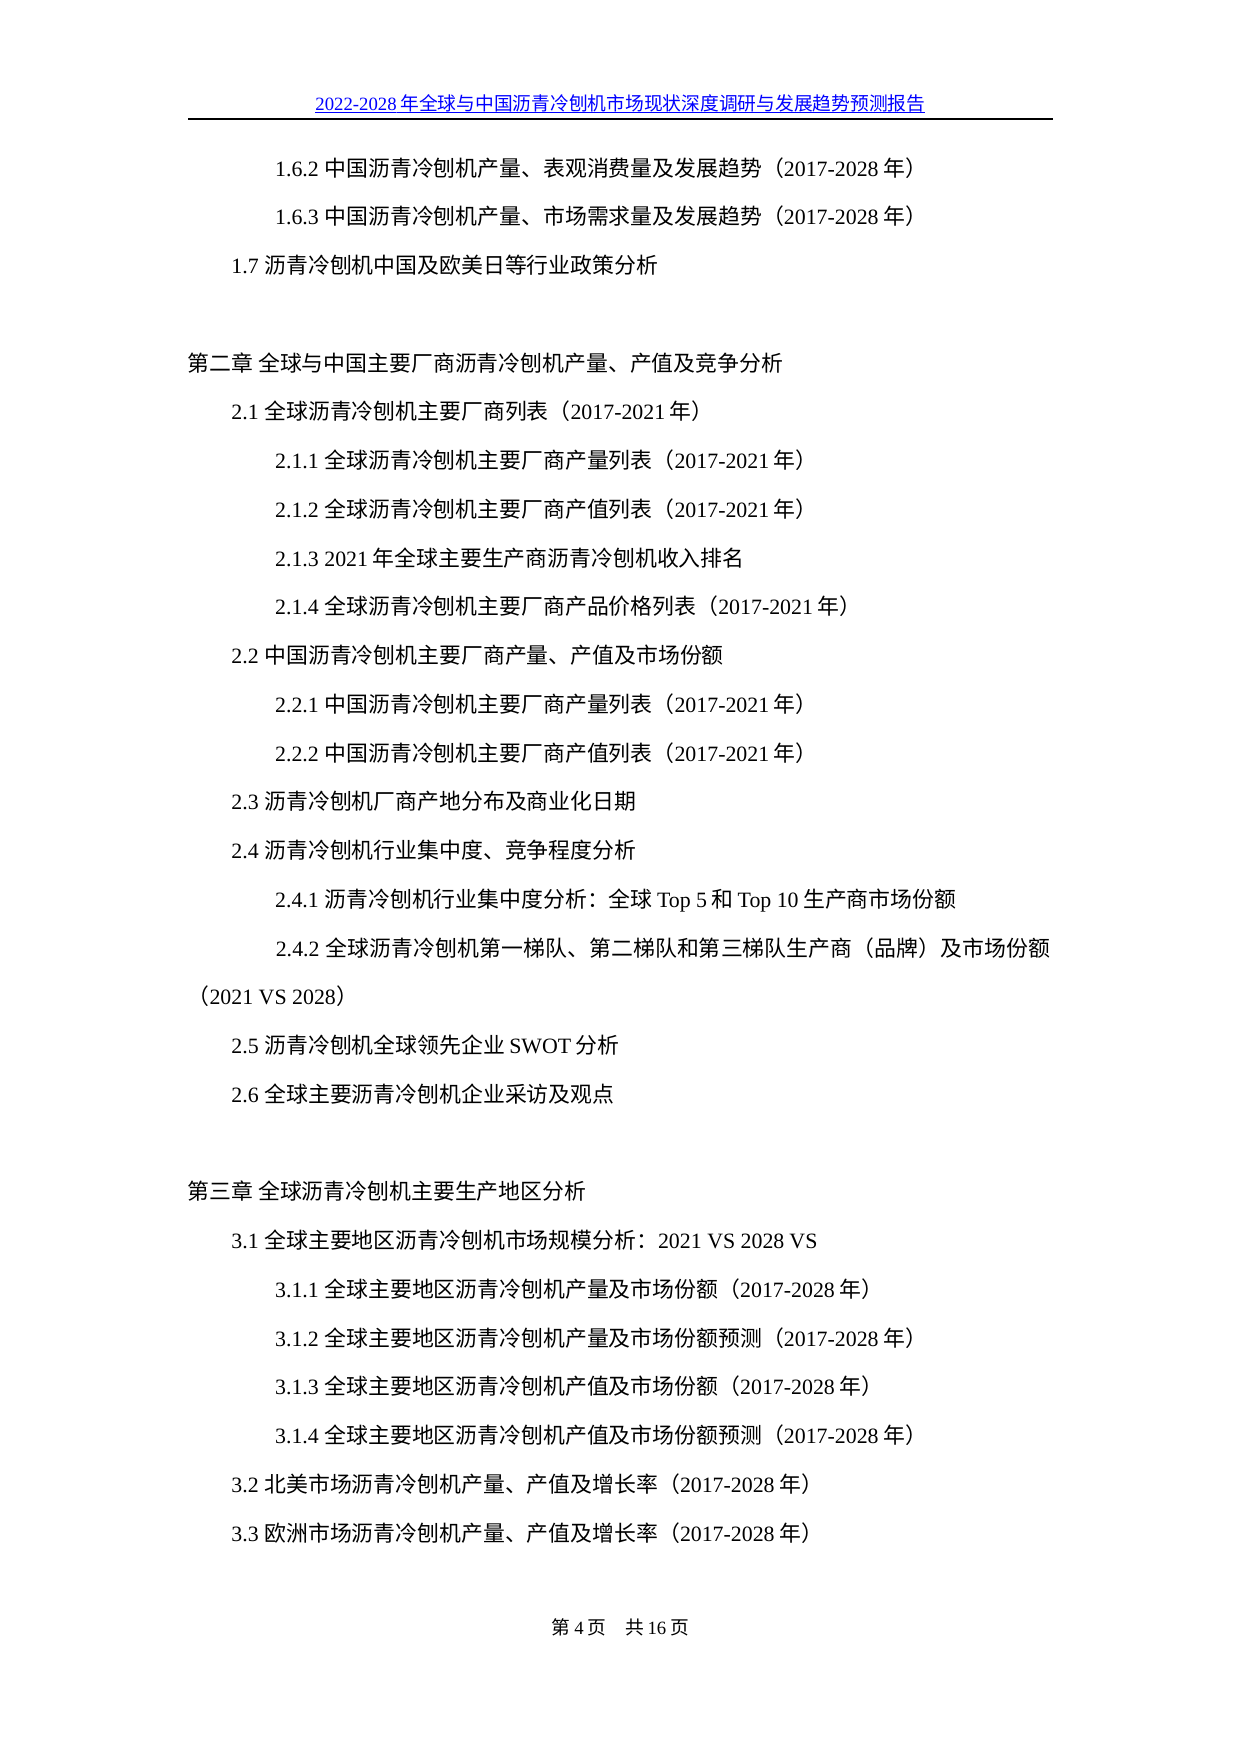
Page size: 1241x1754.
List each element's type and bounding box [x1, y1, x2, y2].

text [187, 150, 1053, 1548]
